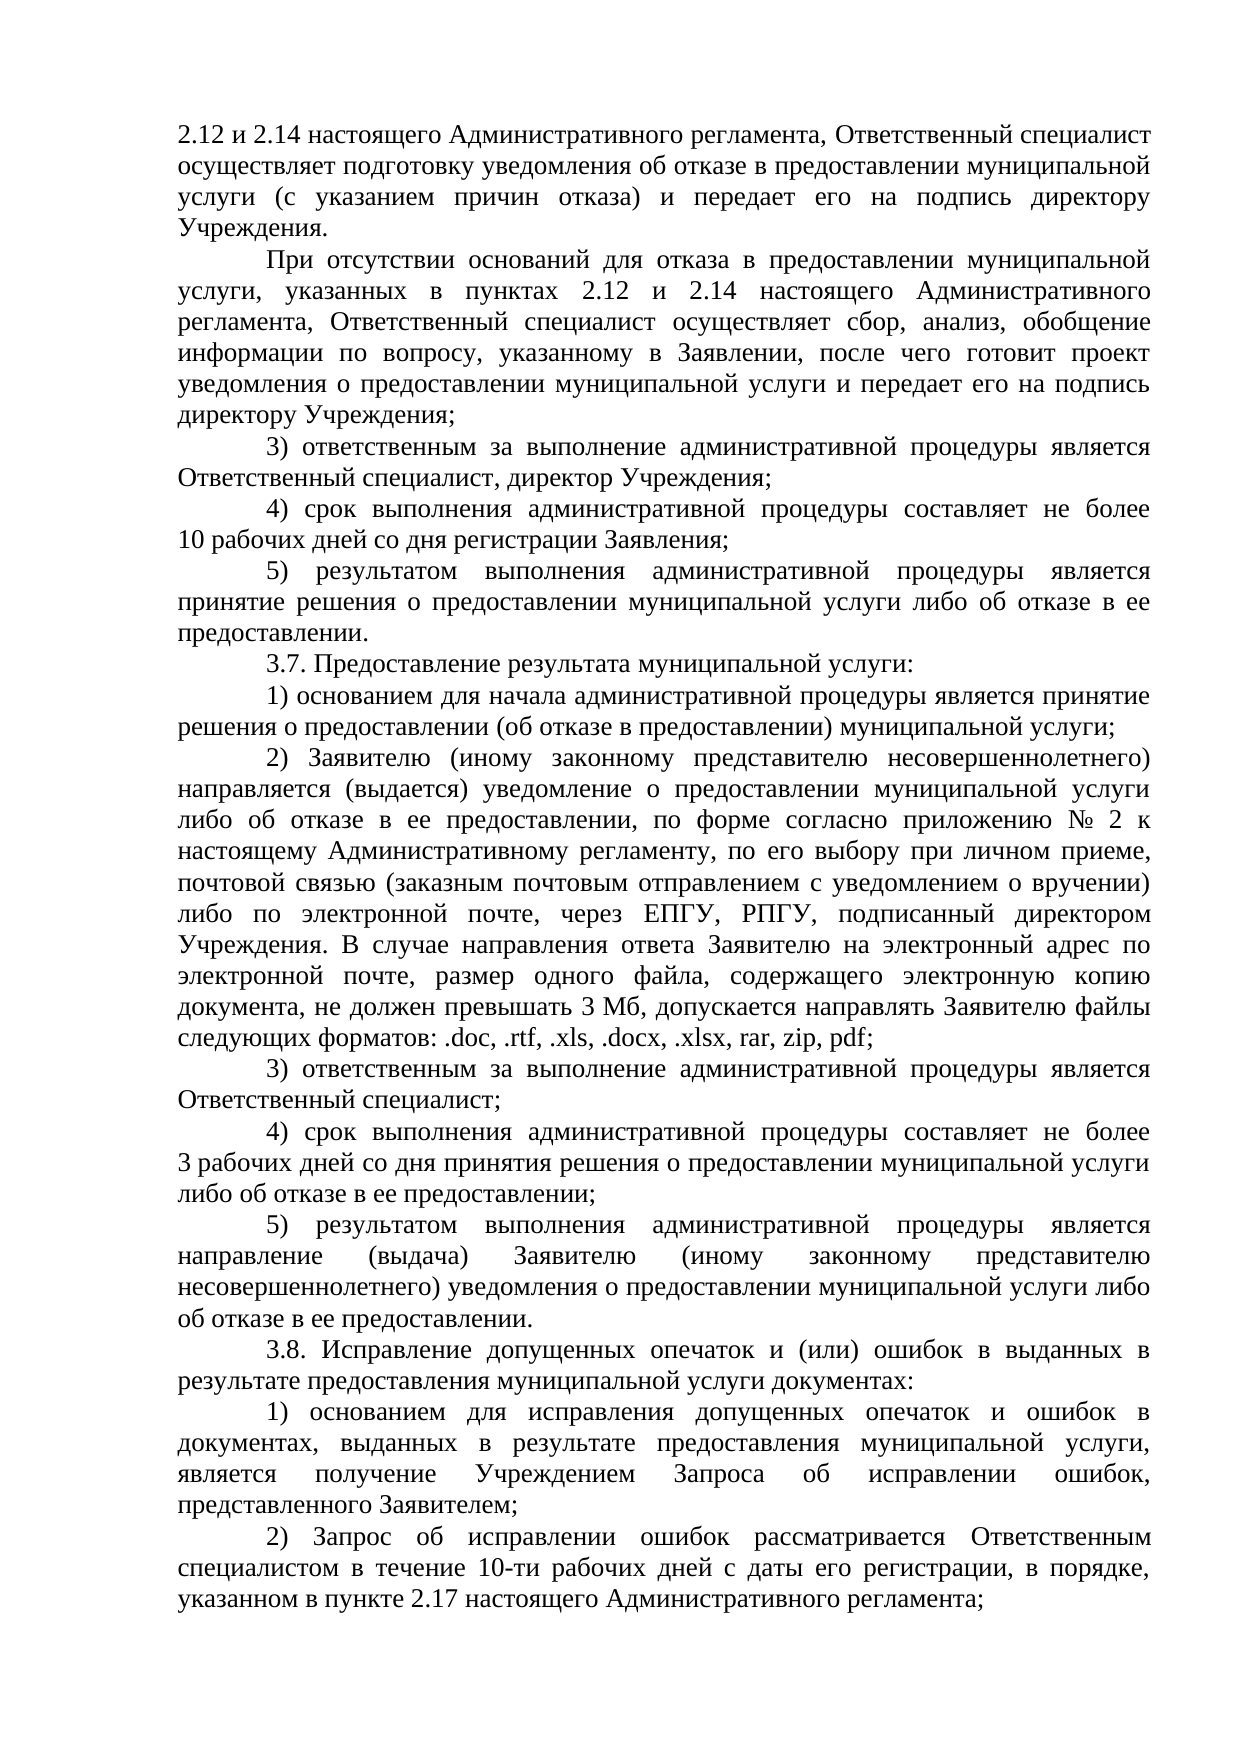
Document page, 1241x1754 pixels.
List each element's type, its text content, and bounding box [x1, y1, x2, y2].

text 4) срок выполнения административной процедуры составляет не более 10 рабочих дней со дня регистрации Заявления; [177, 492, 1152, 554]
text 3) ответственным за выполнение административной процедуры является Ответственный специалист, директор Учреждения; [177, 429, 1152, 492]
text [177, 118, 1152, 243]
text При отсутствии оснований для отказа в предоставлении муниципальной услуги, указанных в пунктах 2.12 и 2.14 настоящего Административного регламента, Ответственный специалист осуществляет сбор, анализ, обобщение информации по вопросу, указанному в Заявлении, после чего готовит проект уведомления о предоставлении муниципальной услуги и передает его на подпись директору Учреждения; [177, 243, 1152, 429]
text 2) Запрос об исправлении ошибок рассматривается Ответственным специалистом в течение 10-ти рабочих дней с даты его регистрации, в порядке, указанном в пункте 2.17 настоящего Административного регламента; [177, 1520, 1152, 1613]
text 4) срок выполнения административной процедуры составляет не более 3 рабочих дней со дня принятия решения о предоставлении муниципальной услуги либо об отказе в ее предоставлении; [177, 1115, 1152, 1208]
text 3.8. Исправление допущенных опечаток и (или) ошибок в выданных в результате предоставления муниципальной услуги документах: [177, 1333, 1152, 1395]
text 3) ответственным за выполнение административной процедуры является Ответственный специалист; [177, 1052, 1152, 1115]
text 2) Заявителю (иному законному представителю несовершеннолетнего) направляется (выдается) уведомление о предоставлении муниципальной услуги либо об отказе в ее предоставлении, по форме согласно приложению № 2 к настоящему Административному регламенту, по его выбору при личном приеме, почтовой связью (заказным почтовым отправлением с уведомлением о вручении) либо по электронной почте, через ЕПГУ, РПГУ, подписанный директором Учреждения. В случае направления ответа Заявителю на электронный адрес по электронной почте, размер одного файла, содержащего электронную копию документа, не должен превышать 3 Мб, допускается направлять Заявителю файлы следующих форматов: .doc, .rtf, .xls, .docx, .xlsx, rar, zip, pdf; [177, 741, 1152, 1052]
text 5) результатом выполнения административной процедуры является принятие решения о предоставлении муниципальной услуги либо об отказе в ее предоставлении. [177, 554, 1152, 648]
text 5) результатом выполнения административной процедуры является направление (выдача) Заявителю (иному законному представителю несовершеннолетнего) уведомления о предоставлении муниципальной услуги либо об отказе в ее предоставлении. [177, 1208, 1152, 1333]
text 1) основанием для исправления допущенных опечаток и ошибок в документах, выданных в результате предоставления муниципальной услуги, является получение Учреждением Запроса об исправлении ошибок, представленного Заявителем; [177, 1395, 1152, 1520]
text 3.7. Предоставление результата муниципальной услуги: [177, 648, 1152, 679]
text 1) основанием для начала административной процедуры является принятие решения о предоставлении (об отказе в предоставлении) муниципальной услуги; [177, 679, 1152, 741]
